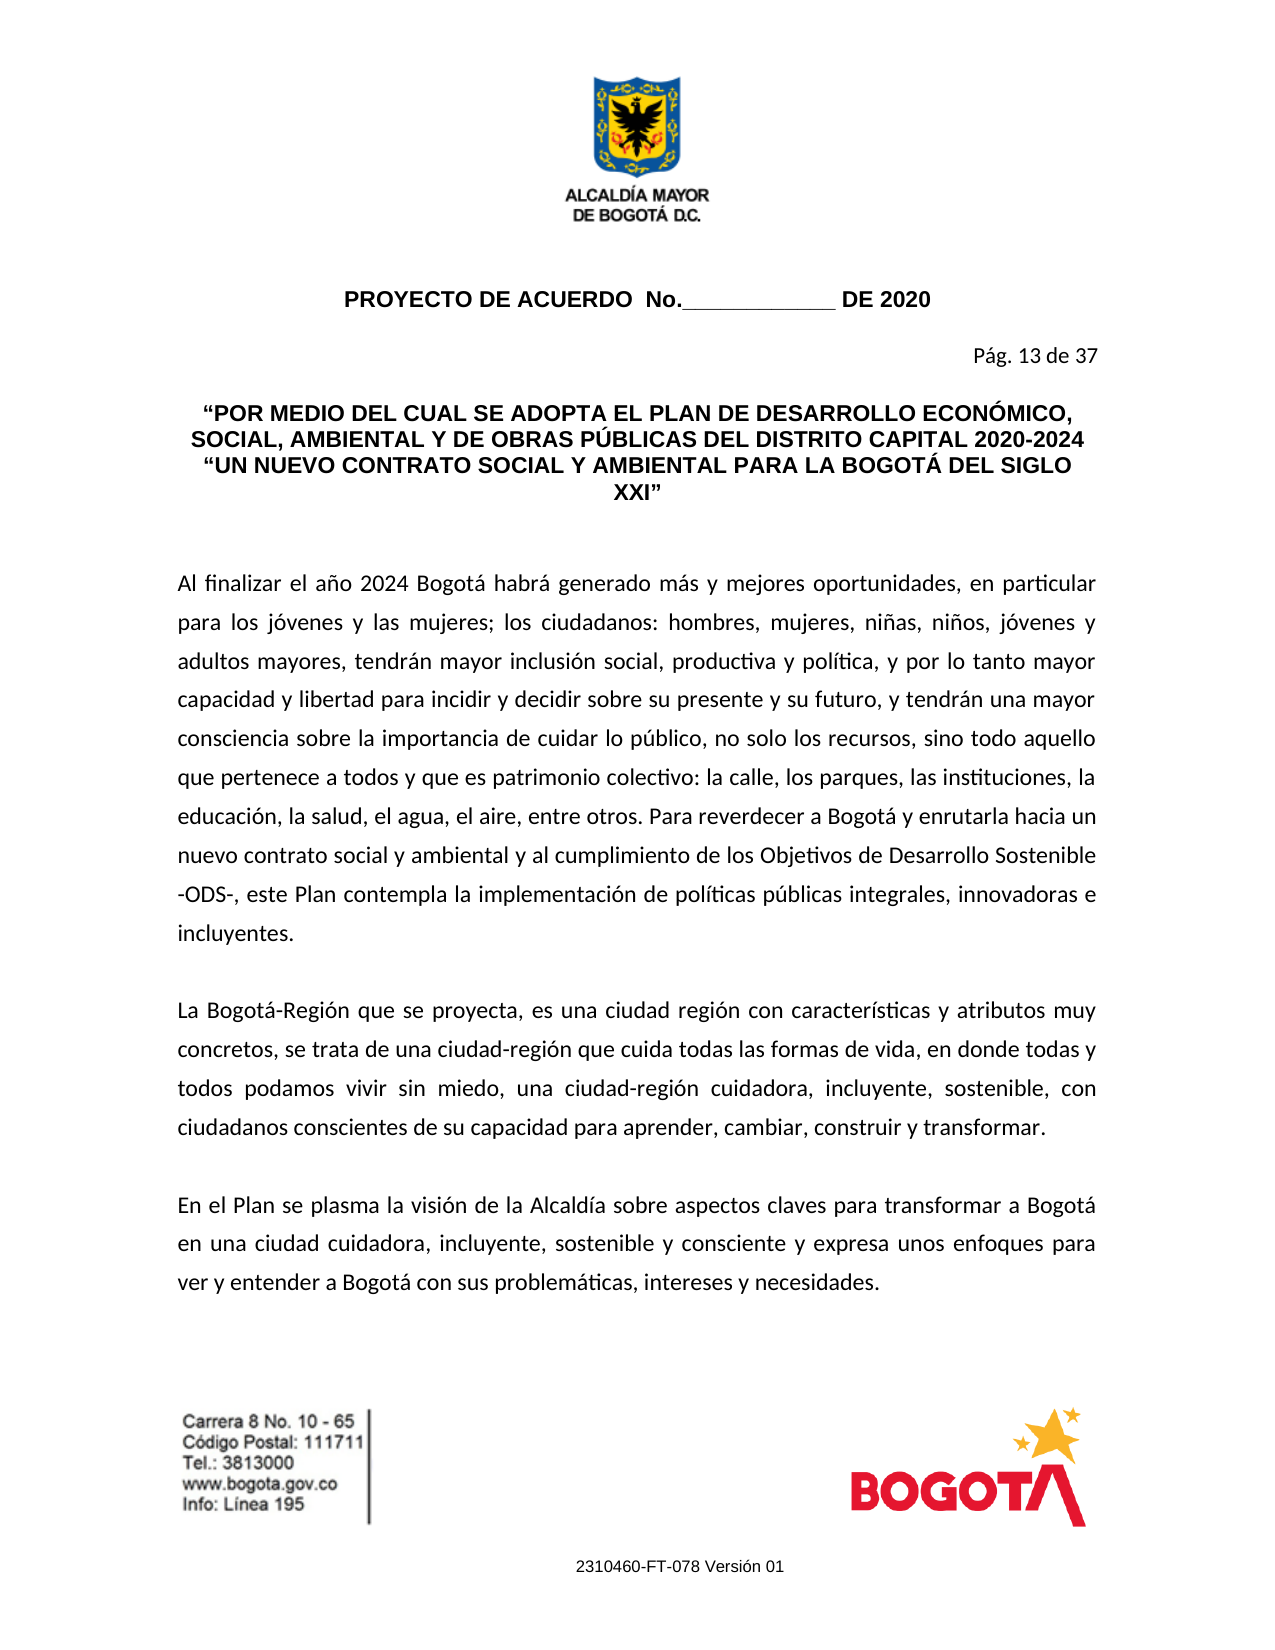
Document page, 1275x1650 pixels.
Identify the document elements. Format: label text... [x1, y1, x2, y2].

picture [177, 1403, 378, 1538]
picture [555, 65, 720, 234]
text En el Plan se plasma la visión de la Alcaldía sobre aspectos claves para transformar a Bogotá en una ciudad cuidadora, incluyente, sostenible y consciente y expresa unos enfoques para ver y entender a Bogotá con sus problemáticas, intereses y necesidades. [177, 1190, 1098, 1297]
text Al finalizar el año 2024 Bogotá habrá generado más y mejores oportunidades, en particular para los jóvenes y las mujeres; los ciudadanos: hombres, mujeres, niñas, niños, jóvenes y adultos mayores, tendrán mayor inclusión social, productiva y política, y por lo tanto mayor capacidad y libertad para incidir y decidir sobre su presente y su futuro, y tendrán una mayor consciencia sobre la importancia de cuidar lo público, no solo los recursos, sino todo aquello que pertenece a todos y que es patrimonio colectivo: la calle, los parques, las instituciones, la educación, la salud, el agua, el aire, entre otros. Para reverdecer a Bogotá y enrutarla hacia un nuevo contrato social y ambiental y al cumplimiento de los Objetivos de Desarrollo Sostenible -ODS-, este Plan contempla la implementación de políticas públicas integrales, innovadoras e incluyentes. [177, 568, 1098, 947]
text La Bogotá-Región que se proyecta, es una ciudad región con características y atributos muy concretos, se trata de una ciudad-región que cuida todas las formas de vida, en donde todas y todos podamos vivir sin miedo, una ciudad-región cuidadora, incluyente, sostenible, con ciudadanos conscientes de su capacidad para aprender, cambiar, construir y transformar. [177, 995, 1098, 1141]
picture [833, 1403, 1117, 1546]
